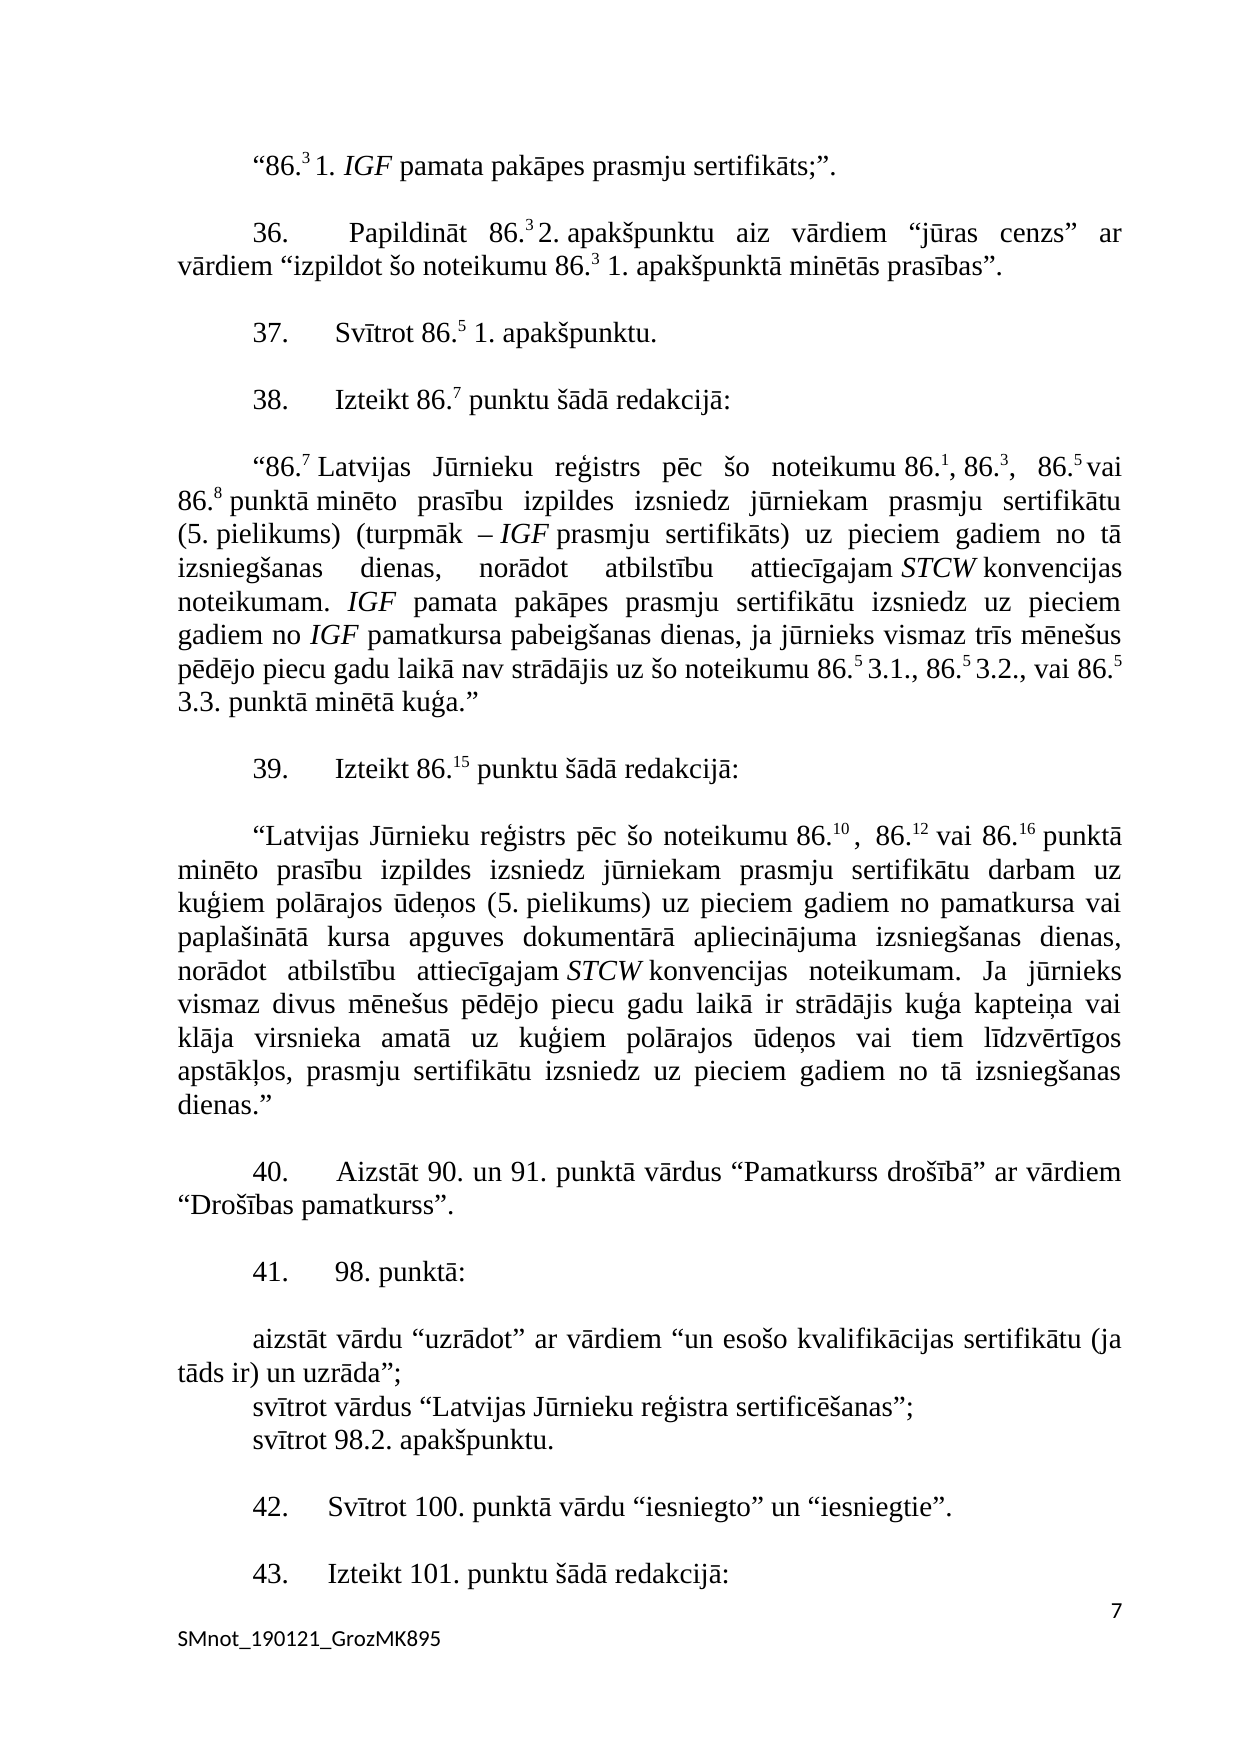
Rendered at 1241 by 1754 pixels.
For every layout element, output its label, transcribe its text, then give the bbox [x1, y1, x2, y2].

text svītrot vārdus “Latvijas Jūrnieku reģistra sertificēšanas”; [177, 1389, 1122, 1422]
text aizstāt vārdu “uzrādot” ar vārdiem “un esošo kvalifikācijas sertifikātu (ja tāds ir) un uzrāda”; [177, 1322, 1122, 1389]
list Izteikt 101. punktu šādā redakcijā: [177, 1556, 1122, 1590]
list Svītrot 86.5 1. apakšpunktu. [177, 315, 1122, 349]
list Izteikt 86.15 punktu šādā redakcijā: [177, 751, 1122, 785]
text “Latvijas Jūrnieku reģistrs pēc šo noteikumu 86.10 , 86.12 vai 86.16 punktā minēto prasību izpildes izsniedz jūrniekam prasmju sertifikātu darbam uz kuģiem polārajos ūdeņos (5. pielikums) uz pieciem gadiem no pamatkursa vai paplašinātā kursa apguves dokumentārā apliecinājuma izsniegšanas dienas, norādot atbilstību attiecīgajam STCW konvencijas noteikumam. Ja jūrnieks vismaz divus mēnešus pēdējo piecu gadu laikā ir strādājis kuģa kapteiņa vai klāja virsnieka amatā uz kuģiem polārajos ūdeņos vai tiem līdzvērtīgos apstākļos, prasmju sertifikātu izsniedz uz pieciem gadiem no tā izsniegšanas dienas.” [177, 818, 1122, 1120]
list Svītrot 100. punktā vārdu “iesniegto” un “iesniegtie”. [177, 1489, 1122, 1523]
text “86.3 1. IGF pamata pakāpes prasmju sertifikāts;”. [177, 148, 1122, 181]
list Aizstāt 90. un 91. punktā vārdus “Pamatkurss drošībā” ar vārdiem “Drošības pamatkurss”. [177, 1154, 1122, 1221]
list Izteikt 86.7 punktu šādā redakcijā: [177, 382, 1122, 416]
text “86.7 Latvijas Jūrnieku reģistrs pēc šo noteikumu 86.1, 86.3, 86.5 vai 86.8 punktā minēto prasību izpildes izsniedz jūrniekam prasmju sertifikātu (5. pielikums) (turpmāk – IGF prasmju sertifikāts) uz pieciem gadiem no tā izsniegšanas dienas, norādot atbilstību attiecīgajam STCW konvencijas noteikumam. IGF pamata pakāpes prasmju sertifikātu izsniedz uz pieciem gadiem no IGF pamatkursa pabeigšanas dienas, ja jūrnieks vismaz trīs mēnešus pēdējo piecu gadu laikā nav strādājis uz šo noteikumu 86.5 3.1., 86.5 3.2., vai 86.5 3.3. punktā minētā kuģa.” [177, 449, 1122, 718]
list Papildināt 86.3 2. apakšpunktu aiz vārdiem “jūras cenzs” ar vārdiem “izpildot šo noteikumu 86.3 1. apakšpunktā minētās prasības”. [177, 215, 1122, 282]
text svītrot 98.2. apakšpunktu. [177, 1422, 1122, 1456]
list 98. punktā: [177, 1254, 1122, 1288]
